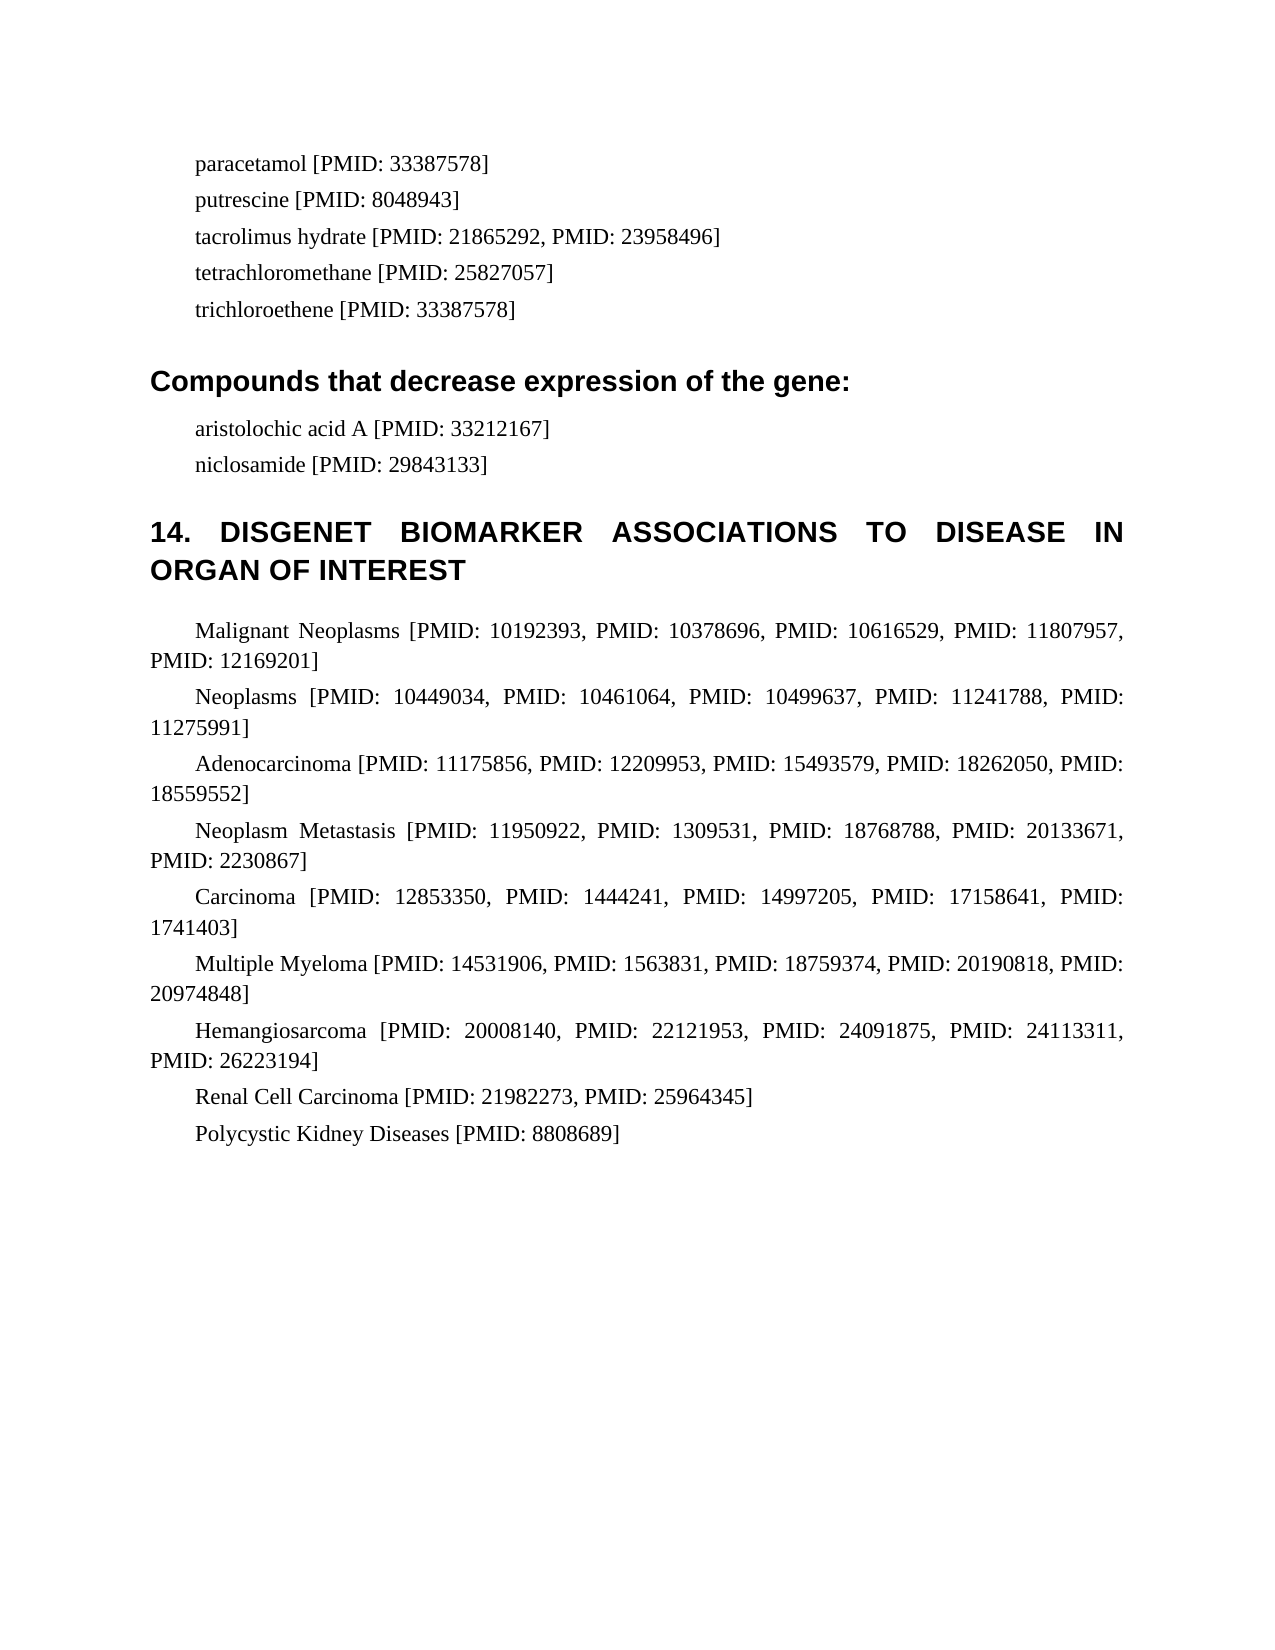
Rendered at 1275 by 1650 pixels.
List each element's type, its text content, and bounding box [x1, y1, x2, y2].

subtitle 14. DisGeNet Biomarker Associations to Disease in Organ of Interest [150, 514, 1125, 587]
subtitle Compounds that decrease expression of the gene: [150, 363, 1125, 397]
